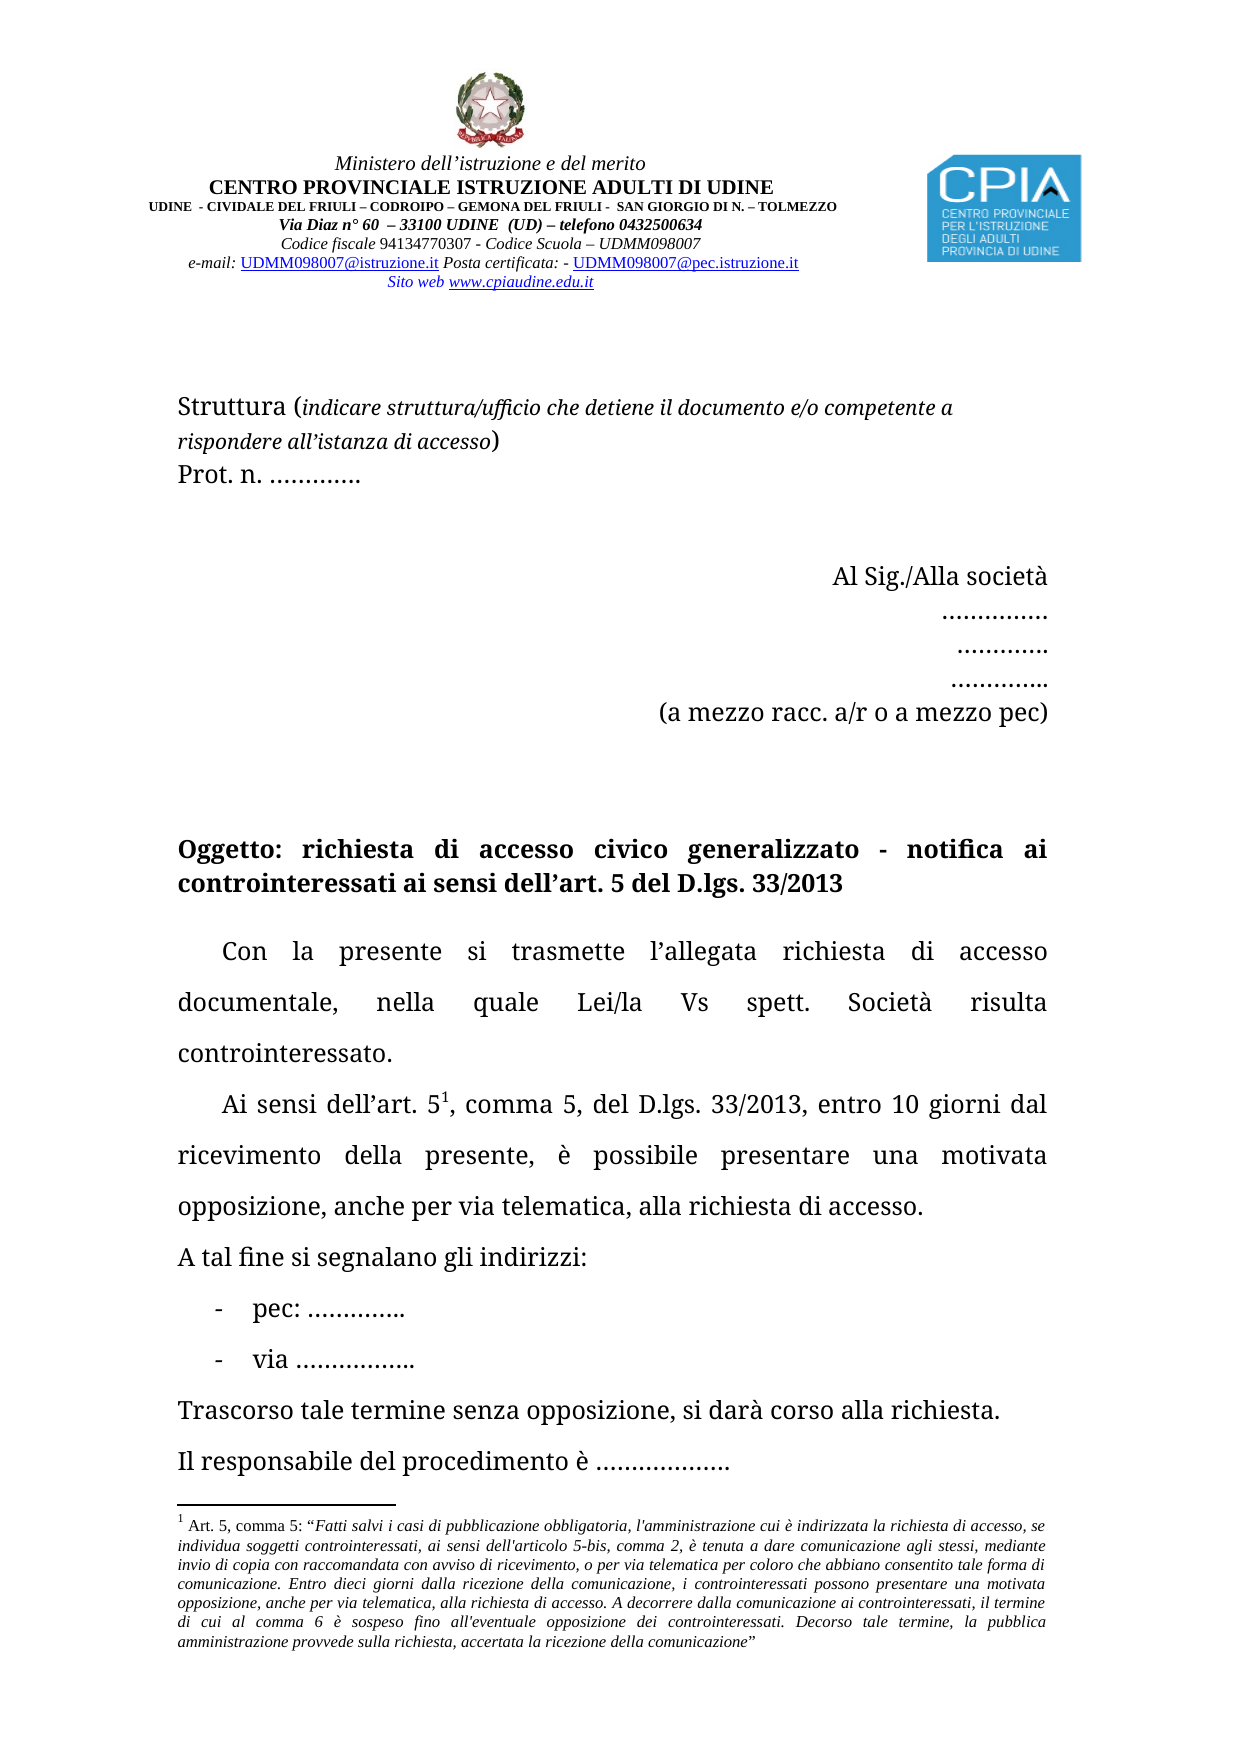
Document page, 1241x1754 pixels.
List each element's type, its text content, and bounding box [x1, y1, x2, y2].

picture [926, 154, 1082, 262]
table_header [883, 69, 1126, 319]
text A tal fine si segnalano gli indirizzi: [177, 1240, 1048, 1274]
text Con la presente si trasmette l’allegata richiesta di accesso documentale, nella quale Lei/la Vs spett. Società risulta controinteressato. [177, 933, 1048, 1070]
text …………. [177, 627, 1048, 661]
text Oggetto: richiesta di accesso civico generalizzato - notifica ai controinteressati ai sensi dell’art. 5 del D.lgs. 33/2013 [177, 831, 1048, 899]
list pec: ………….. [215, 1291, 1048, 1325]
text Il responsabile del procedimento è ………………. [177, 1444, 1048, 1478]
text Struttura (indicare struttura/ufficio che detiene il documento e/o competente a rispondere all’istanza di accesso) [177, 388, 1048, 457]
table_header Ministero dell’istruzione e del merito CENTRO PROVINCIALE ISTRUZIONE ADULTI DI UDINE UDINE - CIVIDALE DEL FRIULI – CODROIPO – GEMONA DEL FRIULI - SAN GIORGIO DI N. – TOLMEZZO Via Diaz n° 60 – 33100 UDINE (UD) – telefono 0432500634 Codice fiscale 94134770307 - Codice Scuola – UDMM098007 e-mail: UDMM098007@istruzione.it Posta certificata: - UDMM098007@pec.istruzione.it Sito web www.cpiaudine.edu.it [100, 69, 882, 319]
text Al Sig./Alla società [177, 559, 1048, 593]
text Trascorso tale termine senza opposizione, si darà corso alla richiesta. [177, 1393, 1048, 1427]
text Ai sensi dell’art. 5, comma 5, del D.lgs. 33/2013, entro 10 giorni dal ricevimento della presente, è possibile presentare una motivata opposizione, anche per via telematica, alla richiesta di accesso. [177, 1087, 1048, 1223]
picture [453, 68, 529, 151]
text Prot. n. …………. [177, 457, 1048, 491]
text (a mezzo racc. a/r o a mezzo pec) [177, 695, 1048, 729]
text ………….. [177, 661, 1048, 695]
list via …………….. [215, 1342, 1048, 1376]
text …………… [177, 593, 1048, 627]
